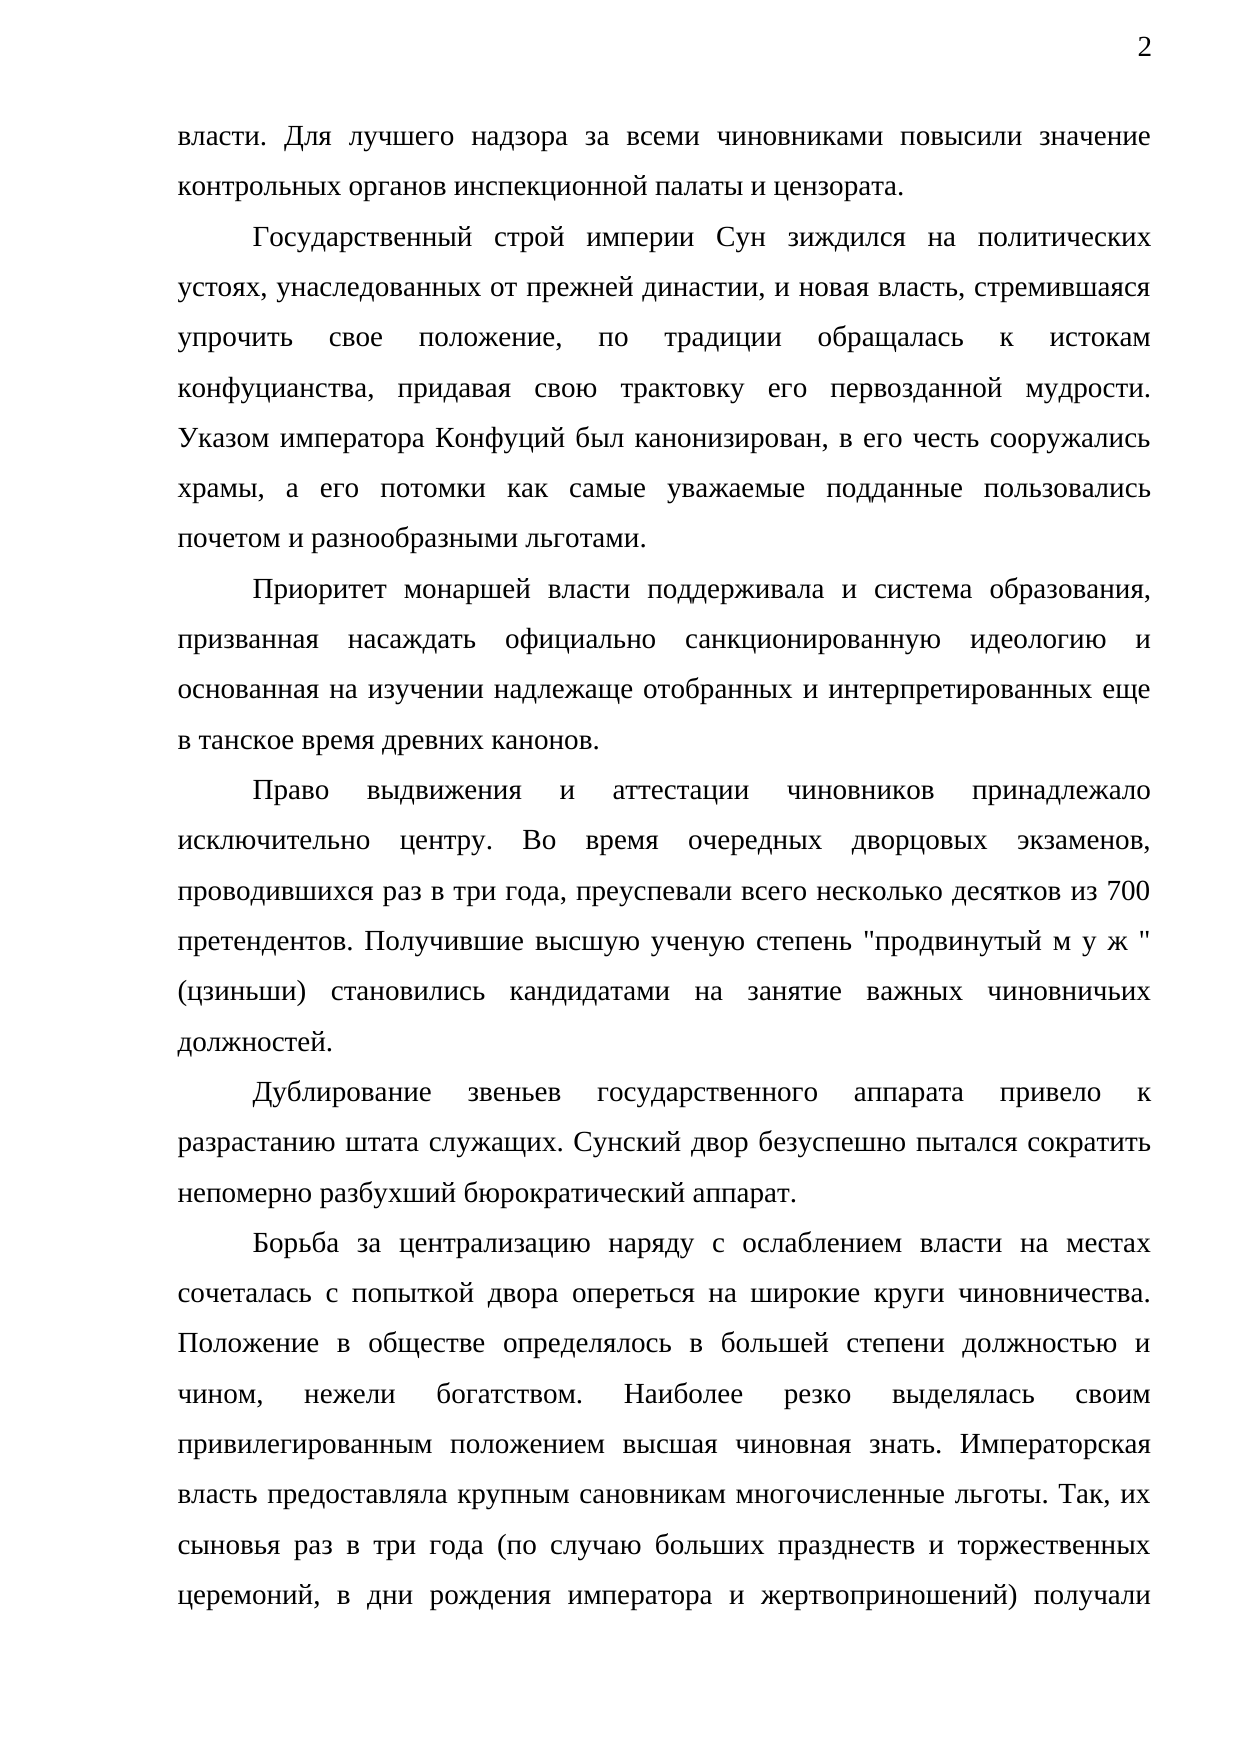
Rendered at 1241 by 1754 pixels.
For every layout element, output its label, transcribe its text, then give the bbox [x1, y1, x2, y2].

text Приоритет монаршей власти поддерживала и система образования, призванная насаждать официально санкционированную идеологию и основанная на изучении надлежаще отобранных и интерпретированных еще в танское время древних канонов. [177, 571, 1152, 755]
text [177, 118, 1152, 202]
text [177, 1225, 1152, 1611]
text Дублирование звеньев государственного аппарата привело к разрастанию штата служащих. Сунский двор безуспешно пытался сократить непомерно разбухший бюрократический аппарат. [177, 1074, 1152, 1208]
text Право выдвижения и аттестации чиновников принадлежало исключительно центру. Во время очередных дворцовых экзаменов, проводившихся раз в три года, преуспевали всего несколько десятков из 700 претендентов. Получившие высшую ученую степень "продвинутый м у ж " (цзиньши) становились кандидатами на занятие важных чиновничьих должностей. [177, 772, 1152, 1057]
text Государственный строй империи Сун зиждился на политических устоях, унаследованных от прежней династии, и новая власть, стремившаяся упрочить свое положение, по традиции обращалась к истокам конфуцианства, придавая свою трактовку его первозданной мудрости. Указом императора Конфуций был канонизирован, в его честь сооружались храмы, а его потомки как самые уважаемые подданные пользовались почетом и разнообразными льготами. [177, 219, 1152, 554]
